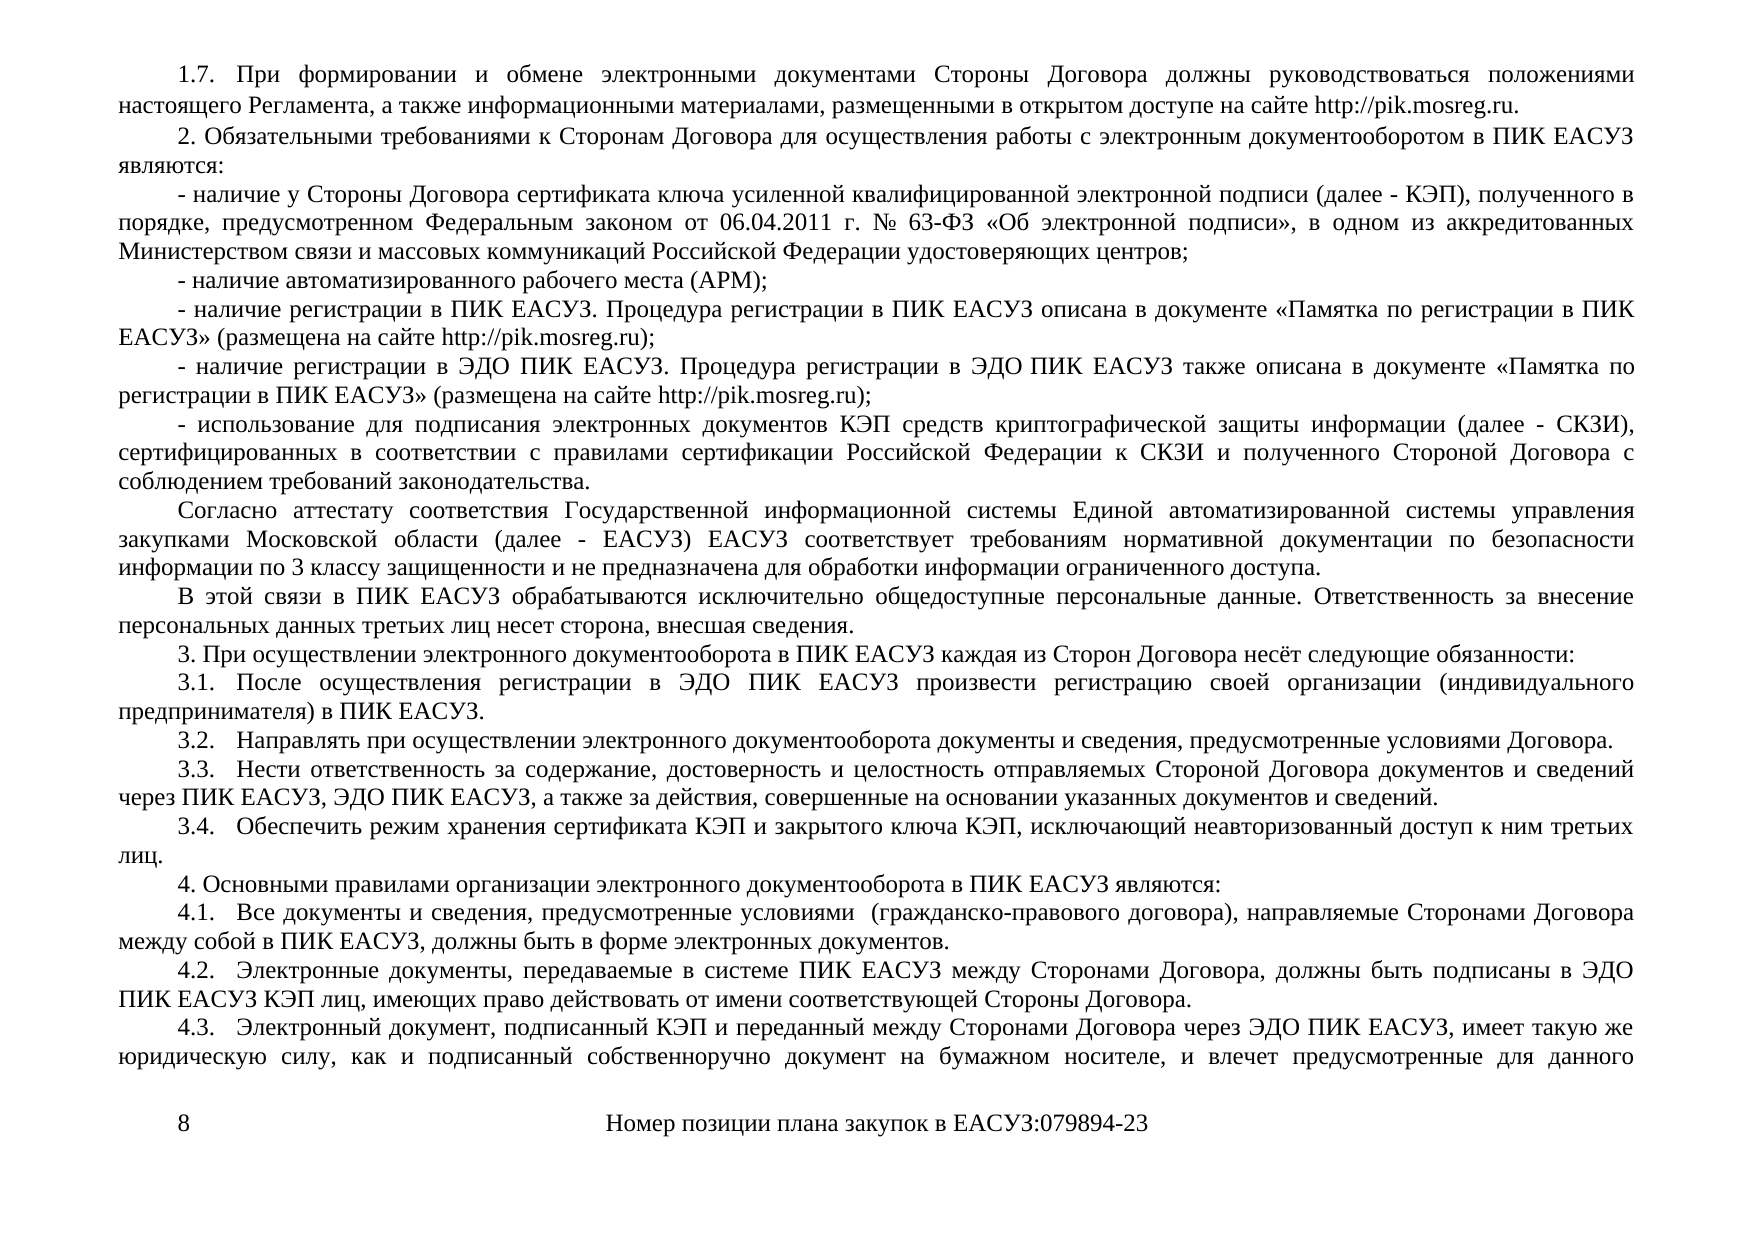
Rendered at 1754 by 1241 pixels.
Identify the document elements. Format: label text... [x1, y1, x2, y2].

list 3.2. Направлять при осуществлении электронного документооборота документы и сведения, предусмотренные условиями Договора. [118, 725, 1636, 754]
list 4.2. Электронные документы, передаваемые в системе ПИК ЕАСУЗ между Сторонами Договора, должны быть подписаны в ЭДО ПИК ЕАСУЗ КЭП лиц, имеющих право действовать от имени соответствующей Стороны Договора. [118, 955, 1636, 1012]
list - наличие регистрации в ЭДО ПИК ЕАСУЗ. Процедура регистрации в ЭДО ПИК ЕАСУЗ также описана в документе «Памятка по регистрации в ПИК ЕАСУЗ» (размещена на сайте http://pik.mosreg.ru); [118, 351, 1636, 409]
list В этой связи в ПИК ЕАСУЗ обрабатываются исключительно общедоступные персональные данные. Ответственность за внесение персональных данных третьих лиц несет сторона, внесшая сведения. [118, 581, 1636, 639]
list 4. Основными правилами организации электронного документооборота в ПИК ЕАСУЗ являются: [118, 869, 1636, 897]
list - наличие регистрации в ПИК ЕАСУЗ. Процедура регистрации в ПИК ЕАСУЗ описана в документе «Памятка по регистрации в ПИК ЕАСУЗ» (размещена на сайте http://pik.mosreg.ru); [118, 294, 1636, 351]
list Согласно аттестату соответствия Государственной информационной системы Единой автоматизированной системы управления закупками Московской области (далее - ЕАСУЗ) ЕАСУЗ соответствует требованиям нормативной документации по безопасности информации по 3 классу защищенности и не предназначена для обработки информации ограниченного доступа. [118, 495, 1636, 581]
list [118, 1012, 1636, 1070]
list При формировании и обмене электронными документами Стороны Договора должны руководствоваться положениями настоящего Регламента, а также информационными материалами, размещенными в открытом доступе на сайте http://pik.mosreg.ru. [118, 59, 1636, 119]
list 3. При осуществлении электронного документооборота в ПИК ЕАСУЗ каждая из Сторон Договора несёт следующие обязанности: [118, 639, 1636, 667]
list 3.3. Нести ответственность за содержание, достоверность и целостность отправляемых Стороной Договора документов и сведений через ПИК ЕАСУЗ, ЭДО ПИК ЕАСУЗ, а также за действия, совершенные на основании указанных документов и сведений. [118, 754, 1636, 811]
list - наличие автоматизированного рабочего места (АРМ); [118, 265, 1636, 294]
list - наличие у Стороны Договора сертификата ключа усиленной квалифицированной электронной подписи (далее - КЭП), полученного в порядке, предусмотренном Федеральным законом от 06.04.2011 г. № 63-ФЗ «Об электронной подписи», в одном из аккредитованных Министерством связи и массовых коммуникаций Российской Федерации удостоверяющих центров; [118, 179, 1636, 265]
list 3.1. После осуществления регистрации в ЭДО ПИК ЕАСУЗ произвести регистрацию своей организации (индивидуального предпринимателя) в ПИК ЕАСУЗ. [118, 667, 1636, 725]
list 3.4. Обеспечить режим хранения сертификата КЭП и закрытого ключа КЭП, исключающий неавторизованный доступ к ним третьих лиц. [118, 811, 1636, 869]
list - использование для подписания электронных документов КЭП средств криптографической защиты информации (далее - СКЗИ), сертифицированных в соответствии с правилами сертификации Российской Федерации к СКЗИ и полученного Стороной Договора с соблюдением требований законодательства. [118, 409, 1636, 495]
list 2. Обязательными требованиями к Сторонам Договора для осуществления работы с электронным документооборотом в ПИК ЕАСУЗ являются: [118, 121, 1636, 179]
list 4.1. Все документы и сведения, предусмотренные условиями (гражданско-правового договора), направляемые Сторонами Договора между собой в ПИК ЕАСУЗ, должны быть в форме электронных документов. [118, 897, 1636, 955]
